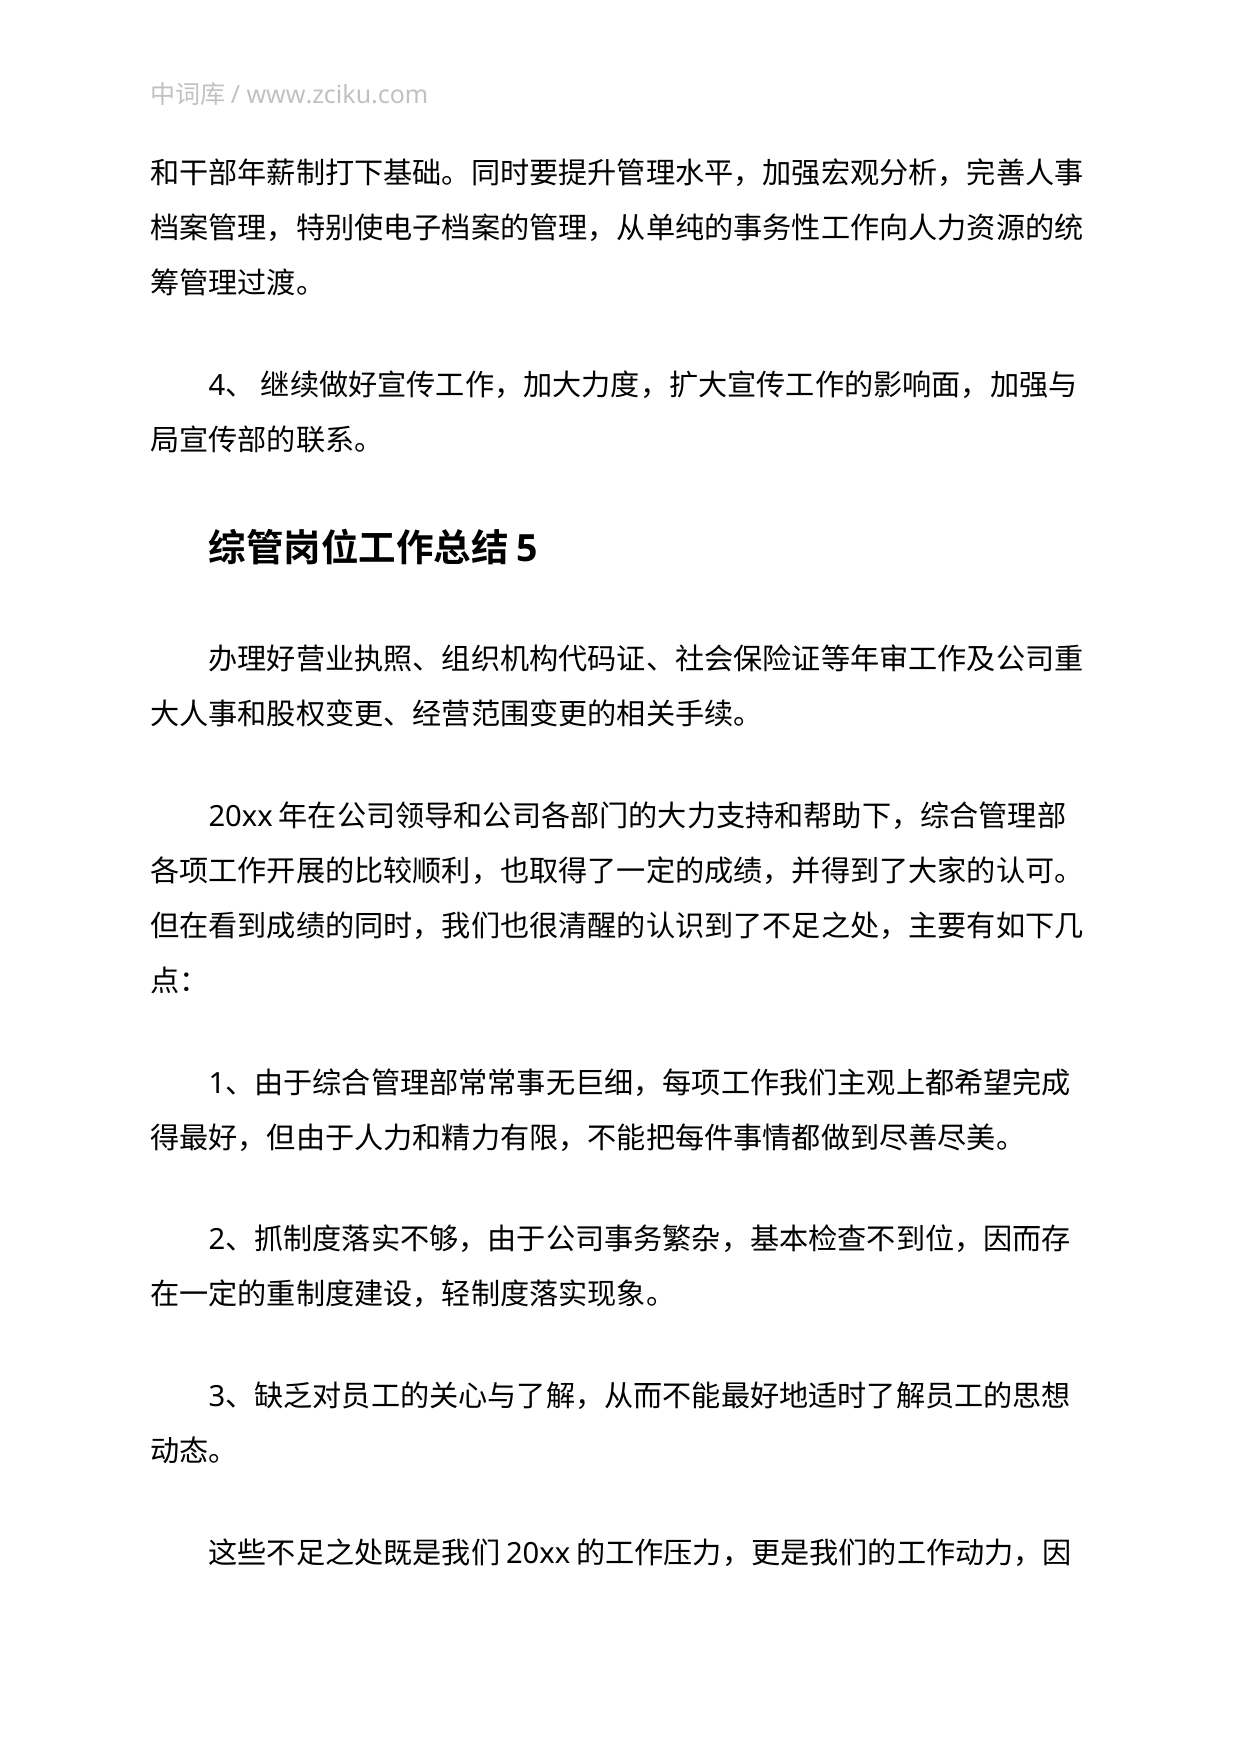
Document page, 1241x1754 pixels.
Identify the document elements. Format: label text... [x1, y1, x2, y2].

text 1、由于综合管理部常常事无巨细，每项工作我们主观上都希望完成得最好，但由于人力和精力有限，不能把每件事情都做到尽善尽美。 [150, 1059, 1090, 1156]
text 3、缺乏对员工的关心与了解，从而不能最好地适时了解员工的思想动态。 [150, 1373, 1090, 1470]
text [150, 1529, 1090, 1572]
text 综管岗位工作总结5 [150, 518, 1090, 573]
text 2、抓制度落实不够，由于公司事务繁杂，基本检查不到位，因而存在一定的重制度建设，轻制度落实现象。 [150, 1216, 1090, 1313]
text 20xx年在公司领导和公司各部门的大力支持和帮助下，综合管理部各项工作开展的比较顺利，也取得了一定的成绩，并得到了大家的认可。但在看到成绩的同时，我们也很清醒的认识到了不足之处，主要有如下几点： [150, 793, 1090, 1000]
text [150, 150, 1090, 302]
text 4、 继续做好宣传工作，加大力度，扩大宣传工作的影响面，加强与局宣传部的联系。 [150, 362, 1090, 459]
text 办理好营业执照、组织机构代码证、社会保险证等年审工作及公司重大人事和股权变更、经营范围变更的相关手续。 [150, 636, 1090, 733]
